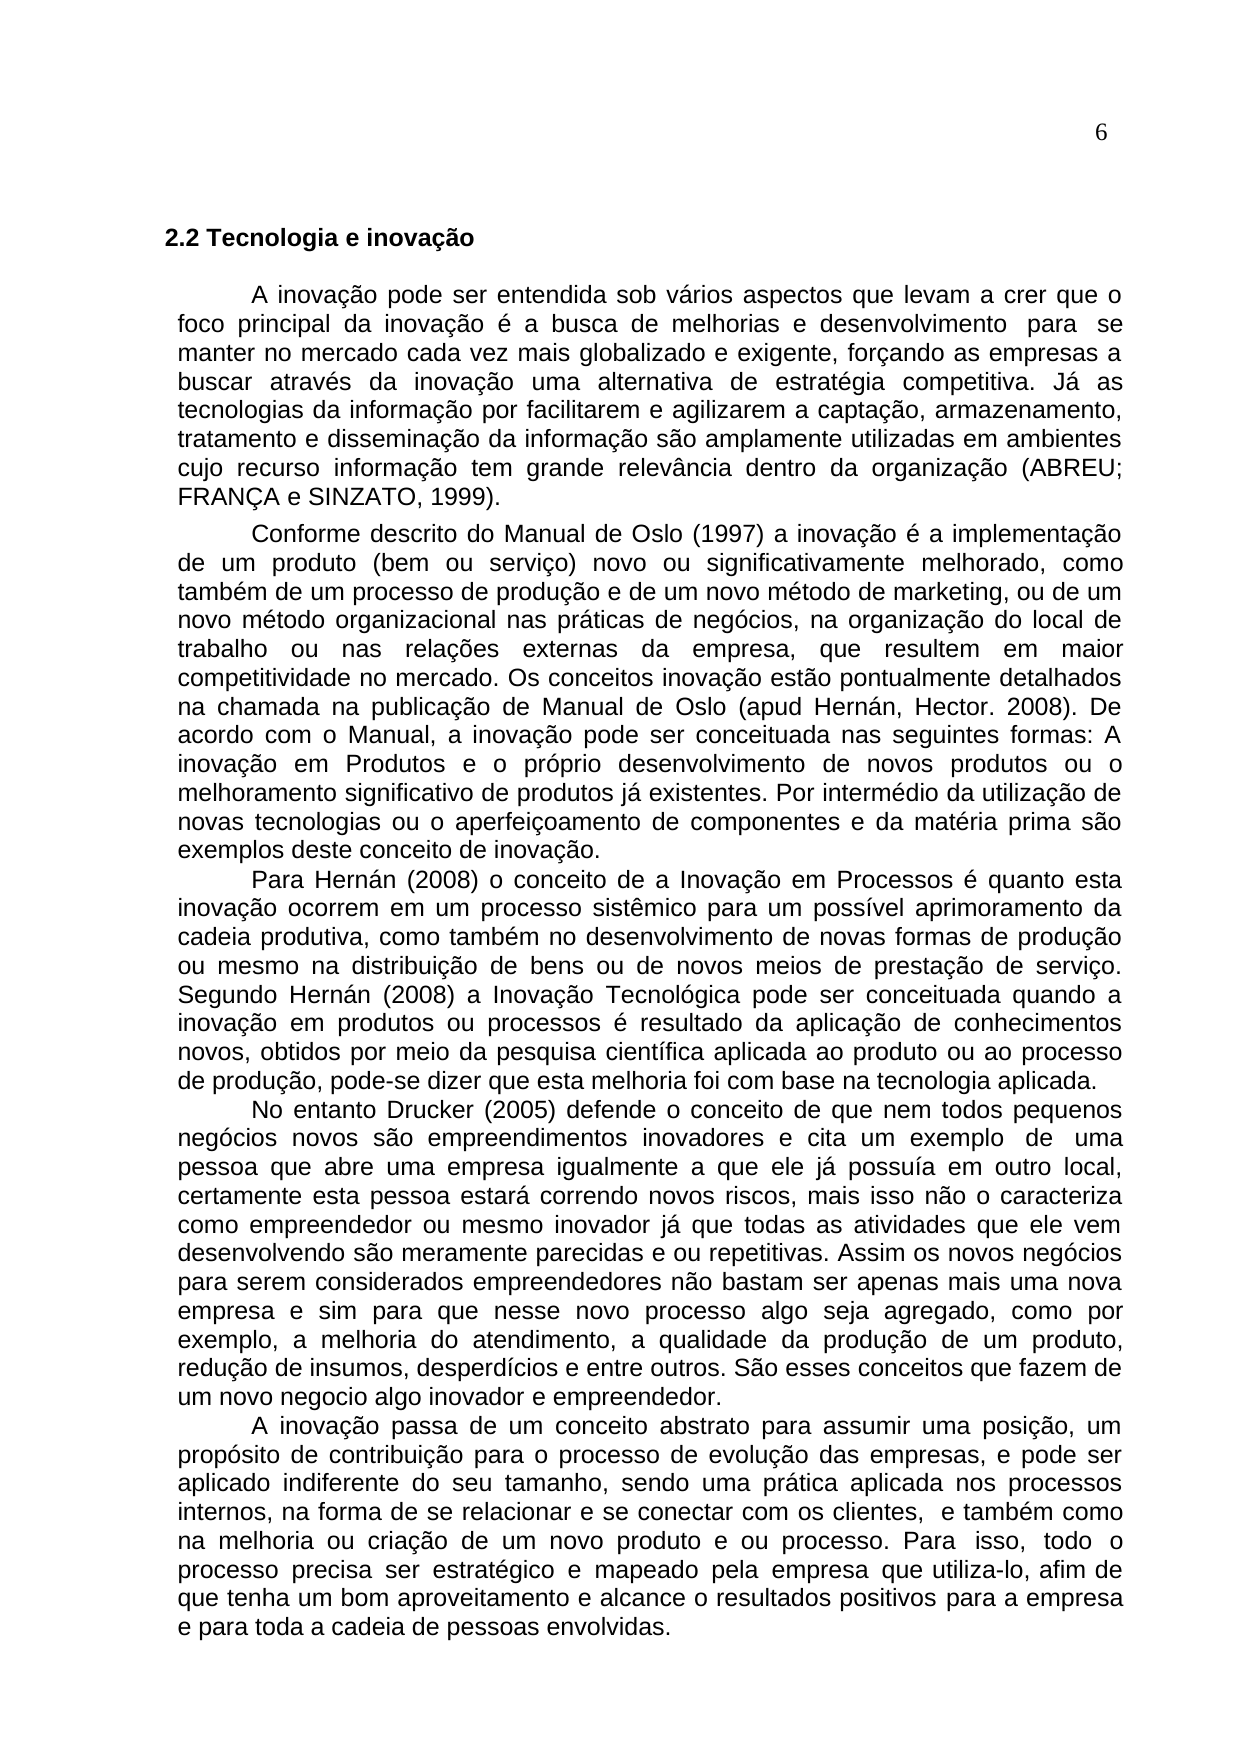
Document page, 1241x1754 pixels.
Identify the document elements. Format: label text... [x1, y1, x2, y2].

text Para Hernán (2008) o conceito de a Inovação em Processos é quanto esta inovação ocorrem em um processo sistêmico para um possível aprimoramento da cadeia produtiva, como também no desenvolvimento de novas formas de produção ou mesmo na distribuição de bens ou de novos meios de prestação de serviço. Segundo Hernán (2008) a Inovação Tecnológica pode ser conceituada quando a inovação em produtos ou processos é resultado da aplicação de conhecimentos novos, obtidos por meio da pesquisa científica aplicada ao produto ou ao processo de produção, pode-se dizer que esta melhoria foi com base na tecnologia aplicada. [177, 864, 1123, 1094]
text Conforme descrito do Manual de Oslo (1997) a inovação é a implementação de um produto (bem ou serviço) novo ou significativamente melhorado, como também de um processo de produção e de um novo método de marketing, ou de um novo método organizacional nas práticas de negócios, na organização do local de trabalho ou nas relações externas da empresa, que resultem em maior competitividade no mercado. Os conceitos inovação estão pontualmente detalhados na chamada na publicação de Manual de Oslo (apud Hernán, Hector. 2008). De acordo com o Manual, a inovação pode ser conceituada nas seguintes formas: A inovação em Produtos e o próprio desenvolvimento de novos produtos ou o melhoramento significativo de produtos já existentes. Por intermédio da utilização de novas tecnologias ou o aperfeiçoamento de componentes e da matéria prima são exemplos deste conceito de inovação. [177, 519, 1123, 864]
text A inovação pode ser entendida sob vários aspectos que levam a crer que o foco principal da inovação é a busca de melhorias e desenvolvimento para se manter no mercado cada vez mais globalizado e exigente, forçando as empresas a buscar através da inovação uma alternativa de estratégia competitiva. Já as tecnologias da informação por facilitarem e agilizarem a captação, armazenamento, tratamento e disseminação da informação são amplamente utilizadas em ambientes cujo recurso informação tem grande relevância dentro da organização (ABREU; FRANÇA e SINZATO, 1999). [177, 281, 1123, 511]
subtitle 2.2 Tecnologia e inovação [164, 223, 1134, 251]
text No entanto Drucker (2005) defende o conceito de que nem todos pequenos negócios novos são empreendimentos inovadores e cita um exemplo de uma pessoa que abre uma empresa igualmente a que ele já possuía em outro local, certamente esta pessoa estará correndo novos riscos, mais isso não o caracteriza como empreendedor ou mesmo inovador já que todas as atividades que ele vem desenvolvendo são meramente parecidas e ou repetitivas. Assim os novos negócios para serem considerados empreendedores não bastam ser apenas mais uma nova empresa e sim para que nesse novo processo algo seja agregado, como por exemplo, a melhoria do atendimento, a qualidade da produção de um produto, redução de insumos, desperdícios e entre outros. São esses conceitos que fazem de um novo negocio algo inovador e empreendedor. [177, 1094, 1123, 1411]
text A inovação passa de um conceito abstrato para assumir uma posição, um propósito de contribuição para o processo de evolução das empresas, e pode ser aplicado indiferente do seu tamanho, sendo uma prática aplicada nos processos internos, na forma de se relacionar e se conectar com os clientes, e também como na melhoria ou criação de um novo produto e ou processo. Para isso, todo o processo precisa ser estratégico e mapeado pela empresa que utiliza-lo, afim de que tenha um bom aproveitamento e alcance o resultados positivos para a empresa e para toda a cadeia de pessoas envolvidas. [177, 1411, 1123, 1641]
